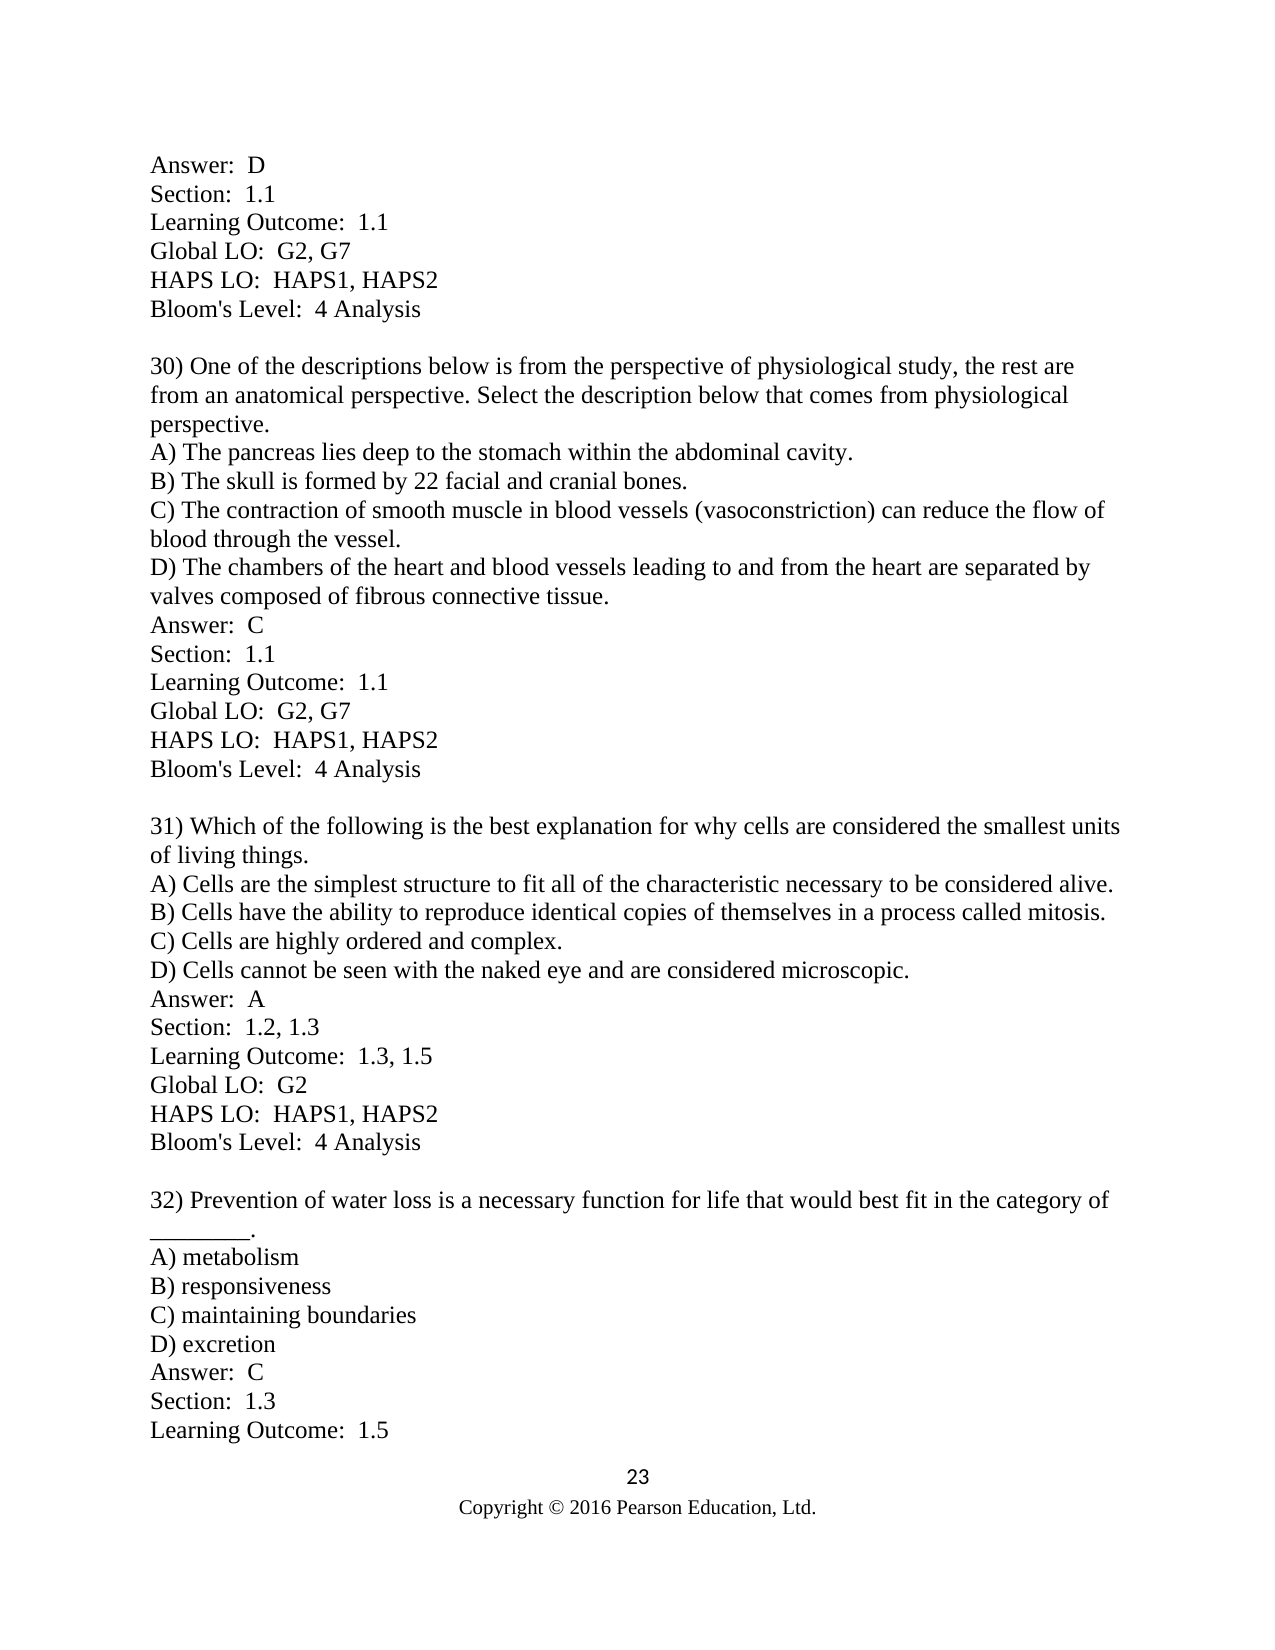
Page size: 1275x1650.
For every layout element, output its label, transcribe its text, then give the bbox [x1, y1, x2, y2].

text Learning Outcome: 1.5 [150, 1415, 1125, 1444]
text Section: 1.3 [150, 1386, 1125, 1415]
text A) Cells are the simplest structure to fit all of the characteristic necessary to be considered alive. [150, 869, 1125, 897]
text Learning Outcome: 1.3, 1.5 [150, 1041, 1125, 1070]
text Section: 1.1 [150, 639, 1125, 667]
text 30) One of the descriptions below is from the perspective of physiological study, the rest are from an anatomical perspective. Select the description below that comes from physiological perspective. [150, 351, 1125, 437]
text Learning Outcome: 1.1 [150, 667, 1125, 696]
text Bloom's Level: 4 Analysis [150, 754, 1125, 782]
text Answer: C [150, 1357, 1125, 1386]
text Learning Outcome: 1.1 [150, 207, 1125, 236]
text Section: 1.2, 1.3 [150, 1012, 1125, 1041]
text C) The contraction of smooth muscle in blood vessels (vasoconstriction) can reduce the flow of blood through the vessel. [150, 495, 1125, 552]
text 32) Prevention of water loss is a necessary function for life that would best fit in the category of ________. [150, 1185, 1125, 1242]
text 31) Which of the following is the best explanation for why cells are considered the smallest units of living things. [150, 811, 1125, 869]
text Global LO: G2, G7 [150, 696, 1125, 725]
text Global LO: G2, G7 [150, 236, 1125, 265]
text HAPS LO: HAPS1, HAPS2 [150, 265, 1125, 294]
text HAPS LO: HAPS1, HAPS2 [150, 725, 1125, 754]
text D) excretion [150, 1329, 1125, 1357]
text A) The pancreas lies deep to the stomach within the abdominal cavity. [150, 437, 1125, 466]
text B) The skull is formed by 22 facial and cranial bones. [150, 466, 1125, 495]
text B) Cells have the ability to reproduce identical copies of themselves in a process called mitosis. [150, 897, 1125, 926]
text Global LO: G2 [150, 1070, 1125, 1099]
text Section: 1.1 [150, 179, 1125, 207]
text Answer: A [150, 984, 1125, 1012]
text Bloom's Level: 4 Analysis [150, 1127, 1125, 1156]
text HAPS LO: HAPS1, HAPS2 [150, 1099, 1125, 1127]
text D) The chambers of the heart and blood vessels leading to and from the heart are separated by valves composed of fibrous connective tissue. [150, 552, 1125, 610]
text Bloom's Level: 4 Analysis [150, 294, 1125, 322]
text D) Cells cannot be seen with the naked eye and are considered microscopic. [150, 955, 1125, 984]
text C) maintaining boundaries [150, 1300, 1125, 1329]
text B) responsiveness [150, 1271, 1125, 1300]
text Answer: D [150, 150, 1125, 179]
text Answer: C [150, 610, 1125, 639]
text A) metabolism [150, 1242, 1125, 1271]
text C) Cells are highly ordered and complex. [150, 926, 1125, 955]
